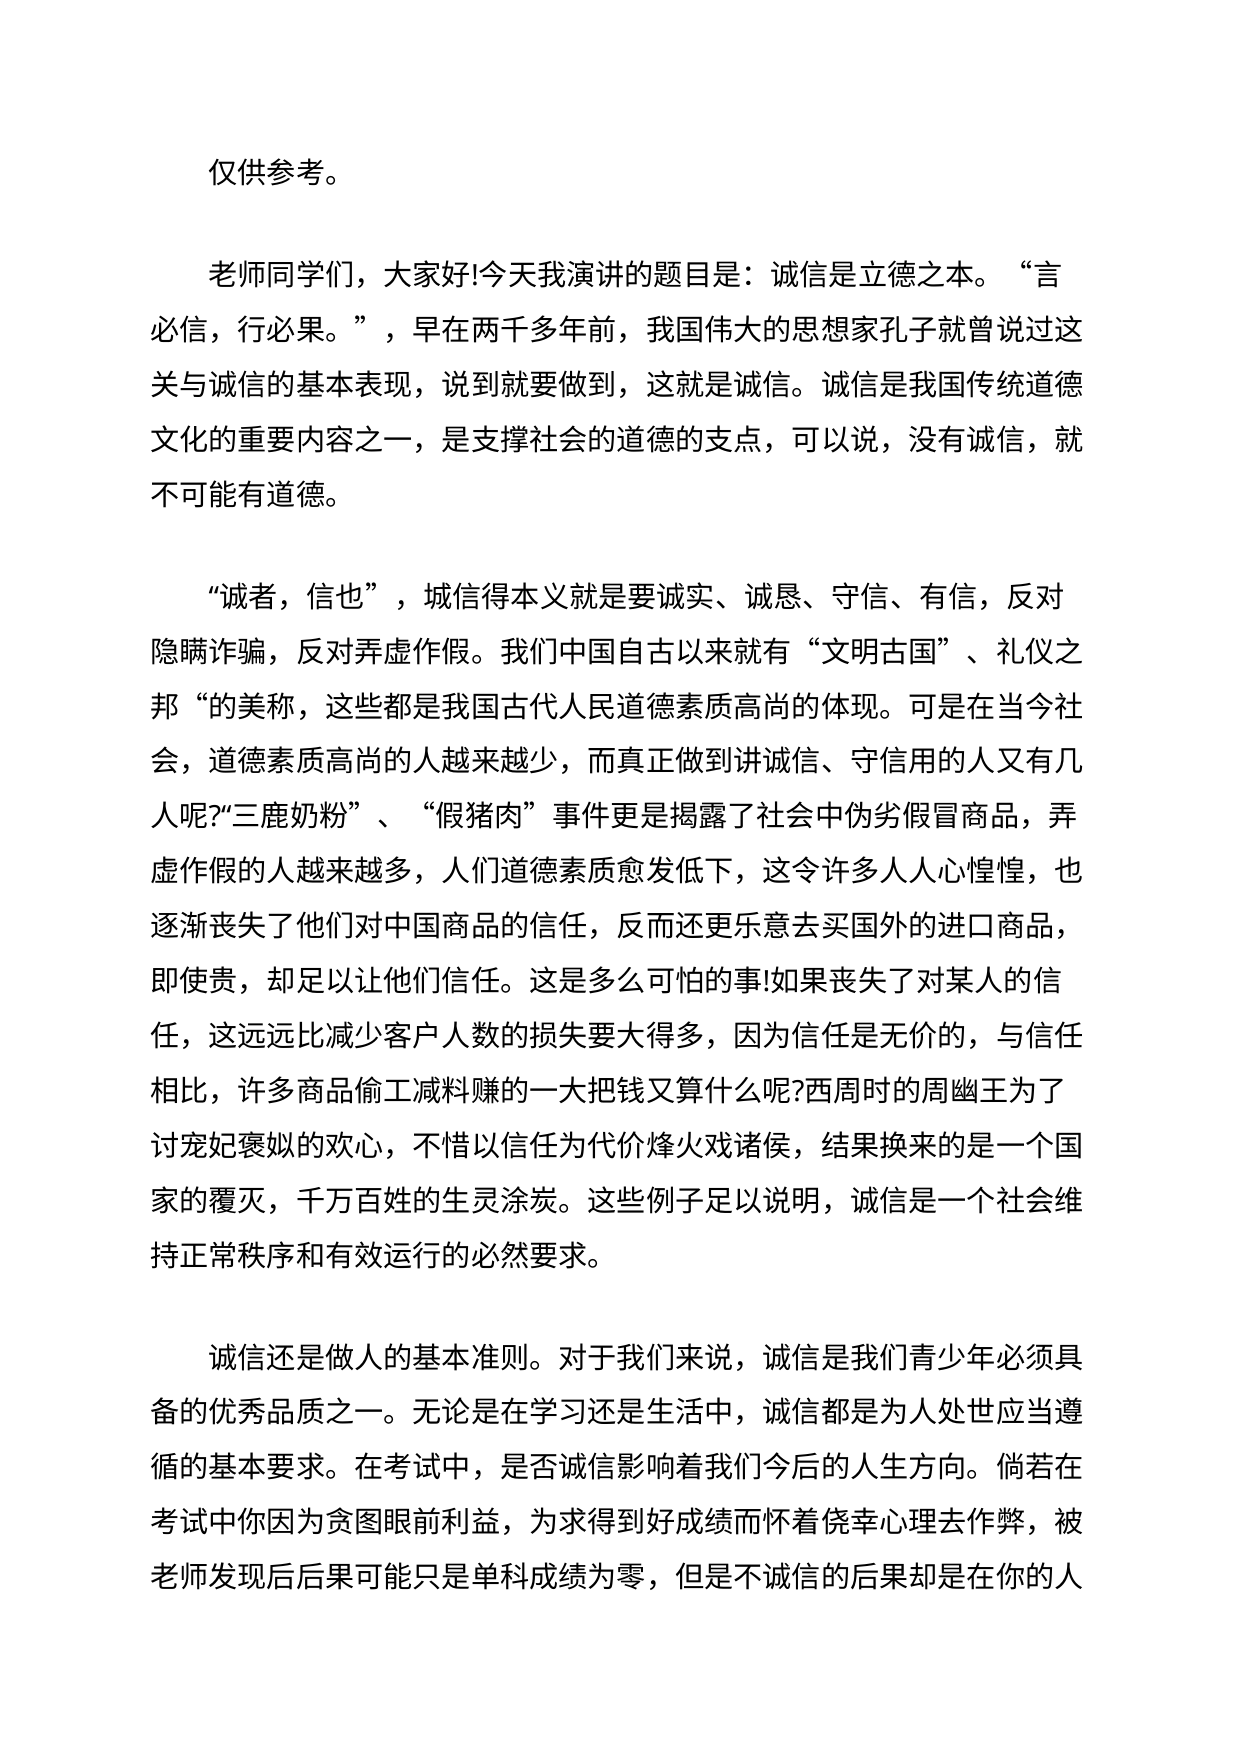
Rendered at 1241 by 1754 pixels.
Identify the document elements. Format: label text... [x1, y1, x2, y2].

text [150, 1334, 1090, 1596]
text 仅供参考。 [150, 150, 1090, 192]
text 老师同学们，大家好!今天我演讲的题目是：诚信是立德之本。“言必信，行必果。”，早在两千多年前，我国伟大的思想家孔子就曾说过这关与诚信的基本表现，说到就要做到，这就是诚信。诚信是我国传统道德文化的重要内容之一，是支撑社会的道德的支点，可以说，没有诚信，就不可能有道德。 [150, 252, 1090, 514]
text “诚者，信也”，城信得本义就是要诚实、诚恳、守信、有信，反对隐瞒诈骗，反对弄虚作假。我们中国自古以来就有“文明古国”、礼仪之邦“的美称，这些都是我国古代人民道德素质高尚的体现。可是在当今社会，道德素质高尚的人越来越少，而真正做到讲诚信、守信用的人又有几人呢?“三鹿奶粉”、“假猪肉”事件更是揭露了社会中伪劣假冒商品，弄虚作假的人越来越多，人们道德素质愈发低下，这令许多人人心惶惶，也逐渐丧失了他们对中国商品的信任，反而还更乐意去买国外的进口商品，即使贵，却足以让他们信任。这是多么可怕的事!如果丧失了对某人的信任，这远远比减少客户人数的损失要大得多，因为信任是无价的，与信任相比，许多商品偷工减料赚的一大把钱又算什么呢?西周时的周幽王为了讨宠妃褒姒的欢心，不惜以信任为代价烽火戏诸侯，结果换来的是一个国家的覆灭，千万百姓的生灵涂炭。这些例子足以说明，诚信是一个社会维持正常秩序和有效运行的必然要求。 [150, 573, 1090, 1275]
